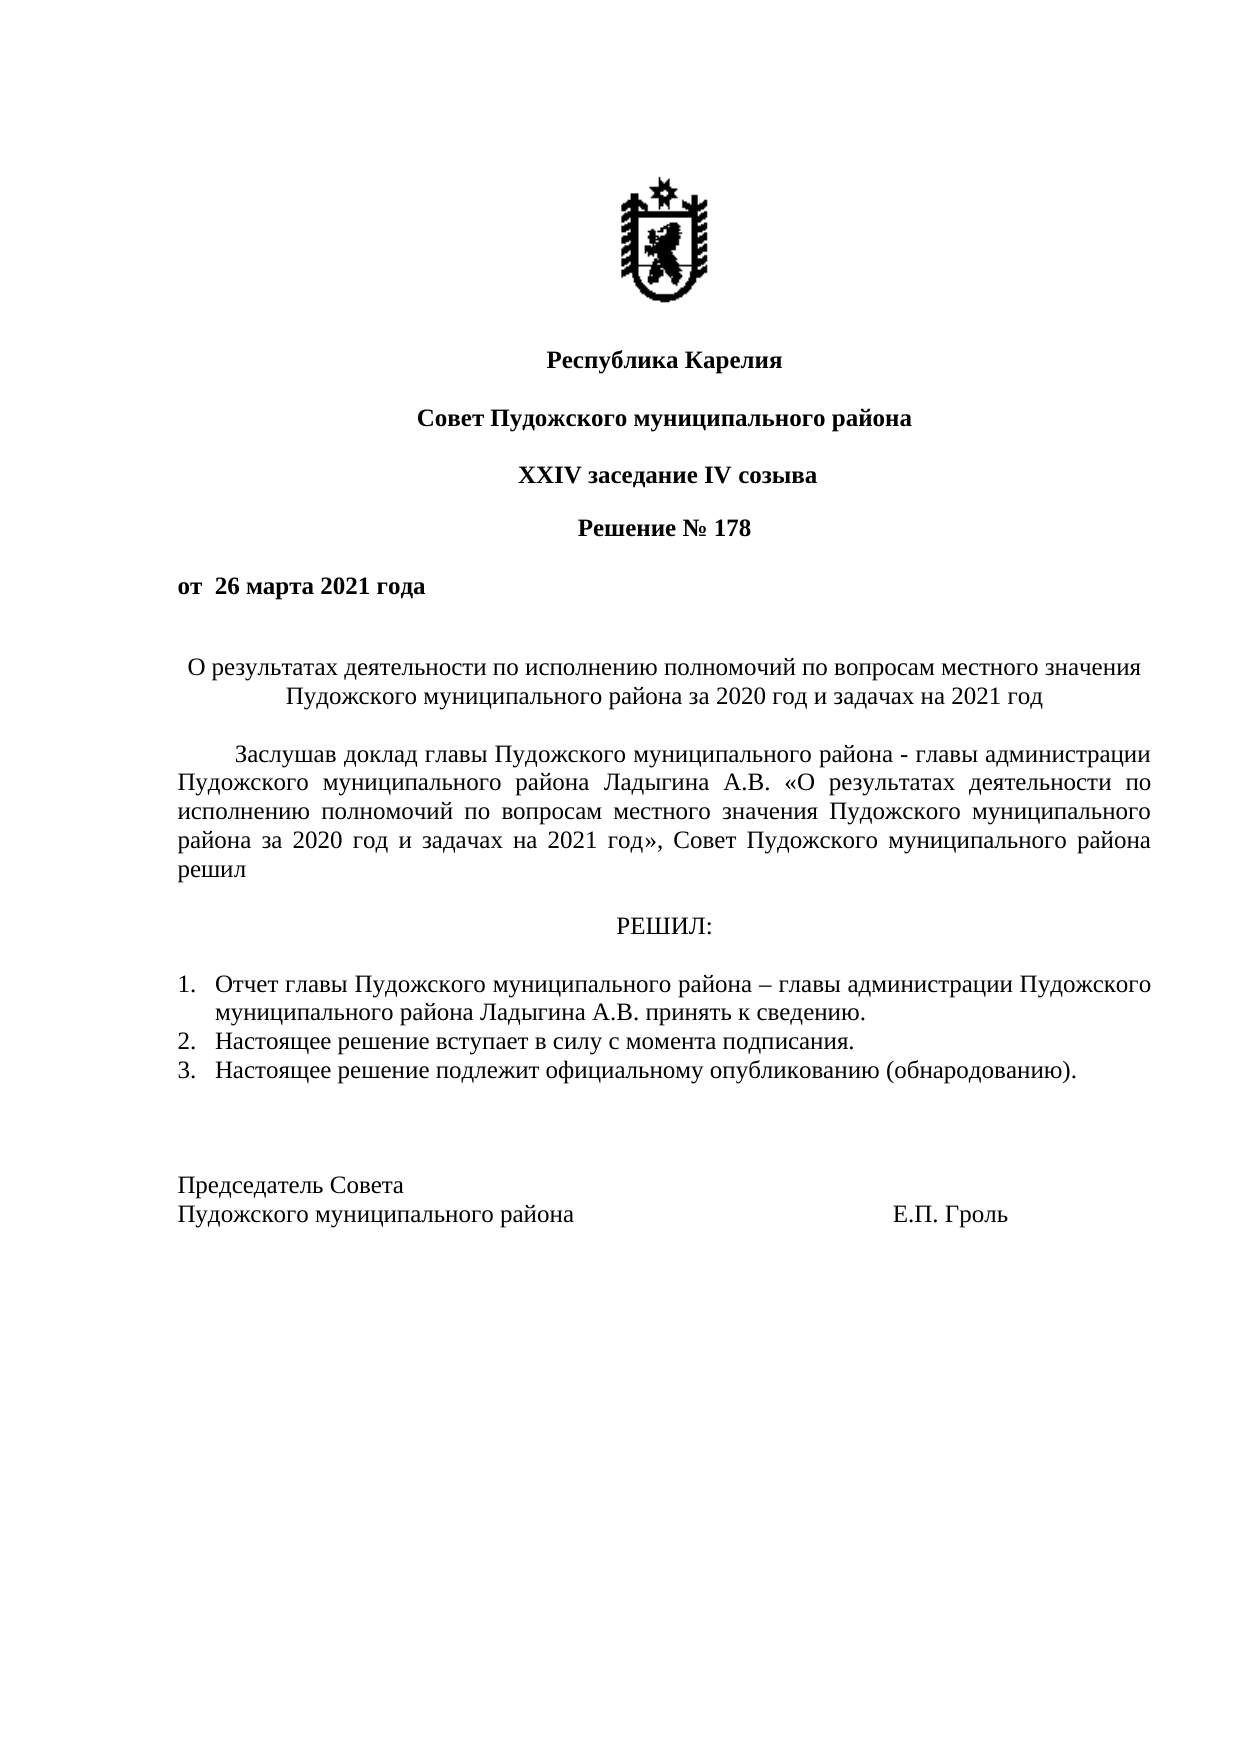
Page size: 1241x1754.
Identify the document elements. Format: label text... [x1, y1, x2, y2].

text О результатах деятельности по исполнению полномочий по вопросам местного значения Пудожского муниципального района за 2020 год и задачах на 2021 год [177, 652, 1152, 710]
text от 26 марта 2021 года [177, 571, 1152, 599]
text Заслушав доклад главы Пудожского муниципального района - главы администрации Пудожского муниципального района Ладыгина А.В. «О результатах деятельности по исполнению полномочий по вопросам местного значения Пудожского муниципального района за 2020 год и задачах на 2021 год», Совет Пудожского муниципального района решил [177, 825, 1152, 882]
list Отчет главы Пудожского муниципального района – главы администрации Пудожского муниципального района Ладыгина А.В. принять к сведению. [177, 969, 1152, 1026]
list Настоящее решение подлежит официальному опубликованию (обнародованию). [177, 1055, 1152, 1084]
list Настоящее решение вступает в силу с момента подписания. [177, 1026, 1152, 1055]
title Республика Карелия [177, 346, 1152, 374]
text РЕШИЛ: [177, 911, 1152, 940]
title Пудожского муниципального района Е.П. Гроль [177, 1199, 1152, 1227]
title Председатель Совета [177, 1170, 1152, 1199]
text Заслушав доклад главы Пудожского муниципального района - главы администрации Пудожского муниципального района Ладыгина А.В. «О результатах деятельности по исполнению полномочий по вопросам местного значения Пудожского муниципального района за 2020 год и задачах на 2021 год», Совет Пудожского муниципального района решил [177, 739, 1152, 796]
text XXIV заседание IV созыва [177, 461, 1152, 489]
text Решение № 178 [177, 513, 1152, 542]
text Совет Пудожского муниципального района [177, 403, 1152, 432]
